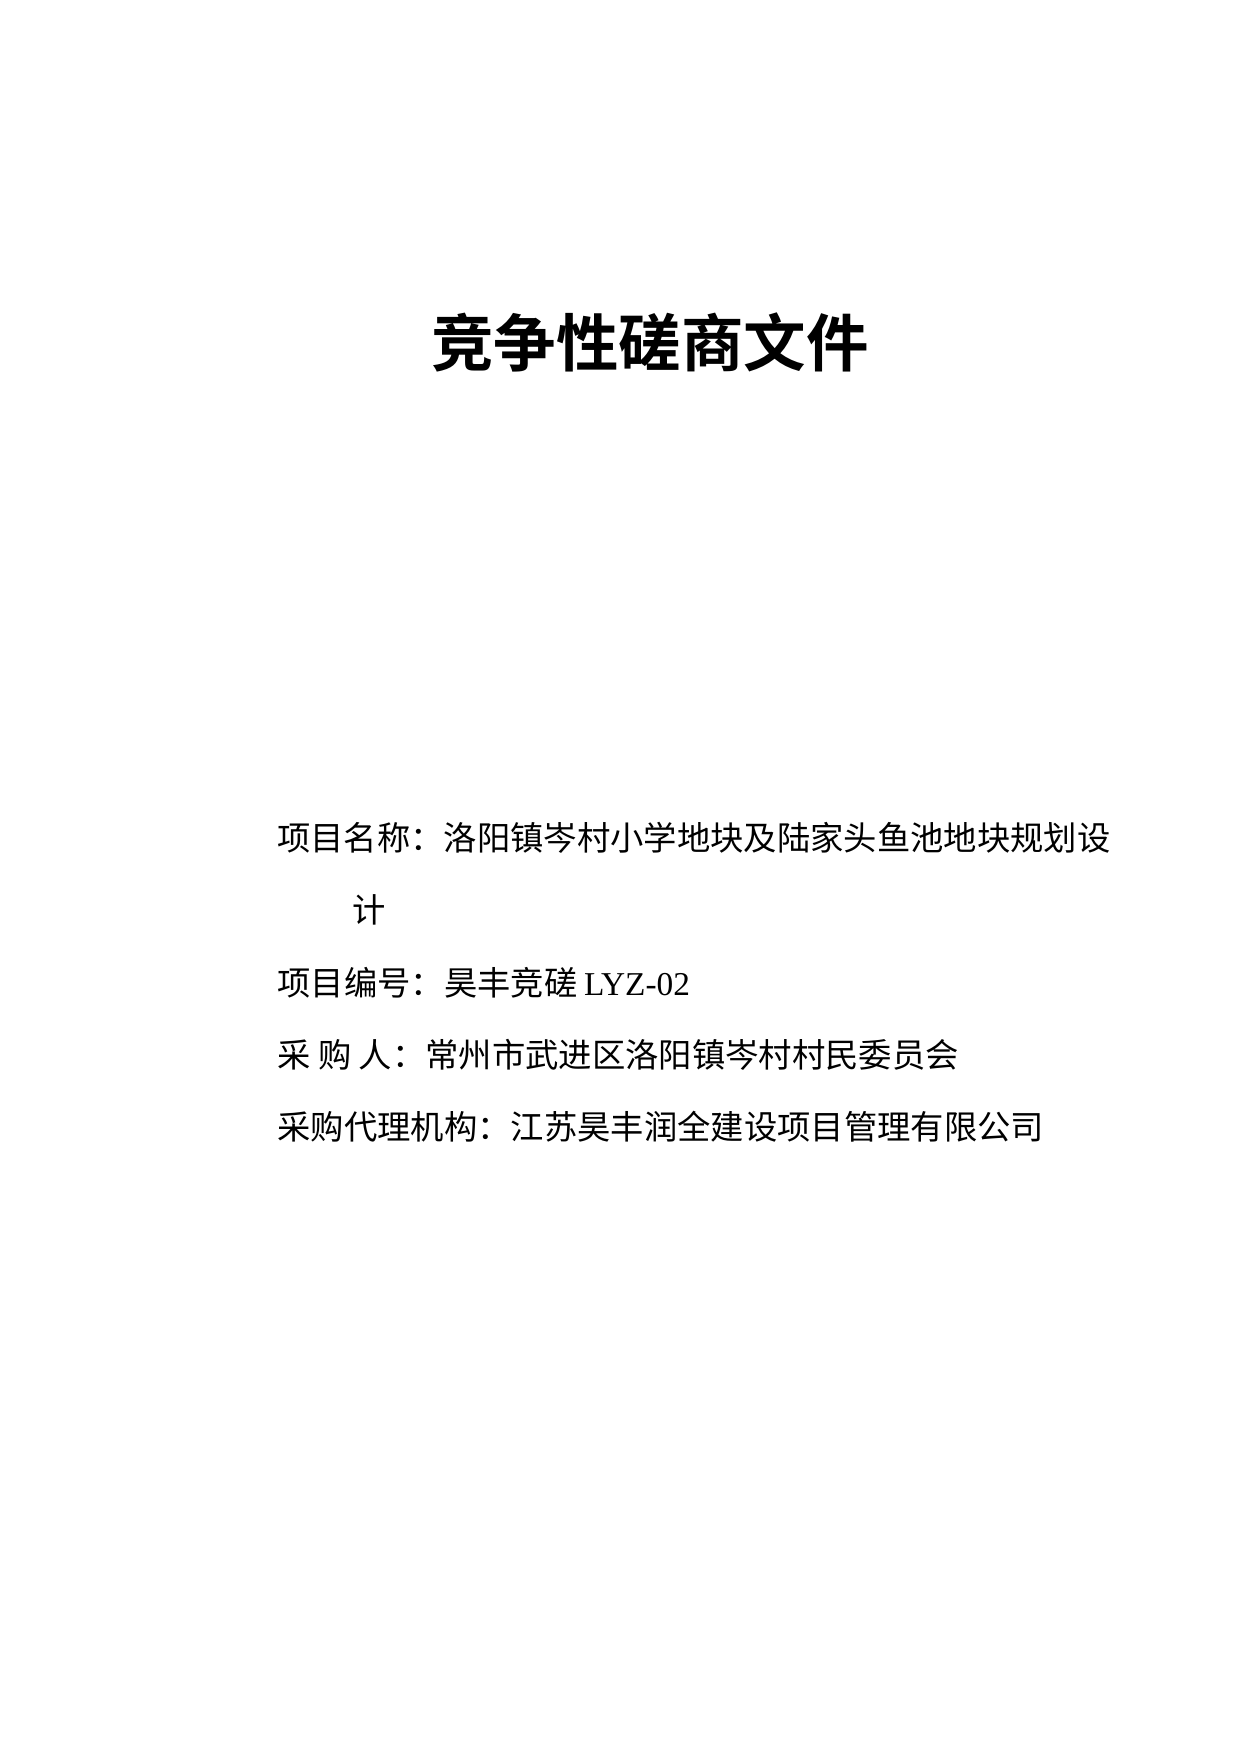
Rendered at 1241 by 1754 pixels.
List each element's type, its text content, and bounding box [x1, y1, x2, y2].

text 项目名称：洛阳镇岑村小学地块及陆家头鱼池地块规划设计 [277, 812, 1122, 932]
text 采购代理机构：江苏昊丰润全建设项目管理有限公司 [177, 1101, 1122, 1149]
text 项目编号：昊丰竞磋LYZ-02 [177, 957, 1122, 1005]
text 采 购 人：常州市武进区洛阳镇岑村村民委员会 [177, 1029, 1122, 1077]
text 竞争性磋商文件 [177, 293, 1122, 384]
